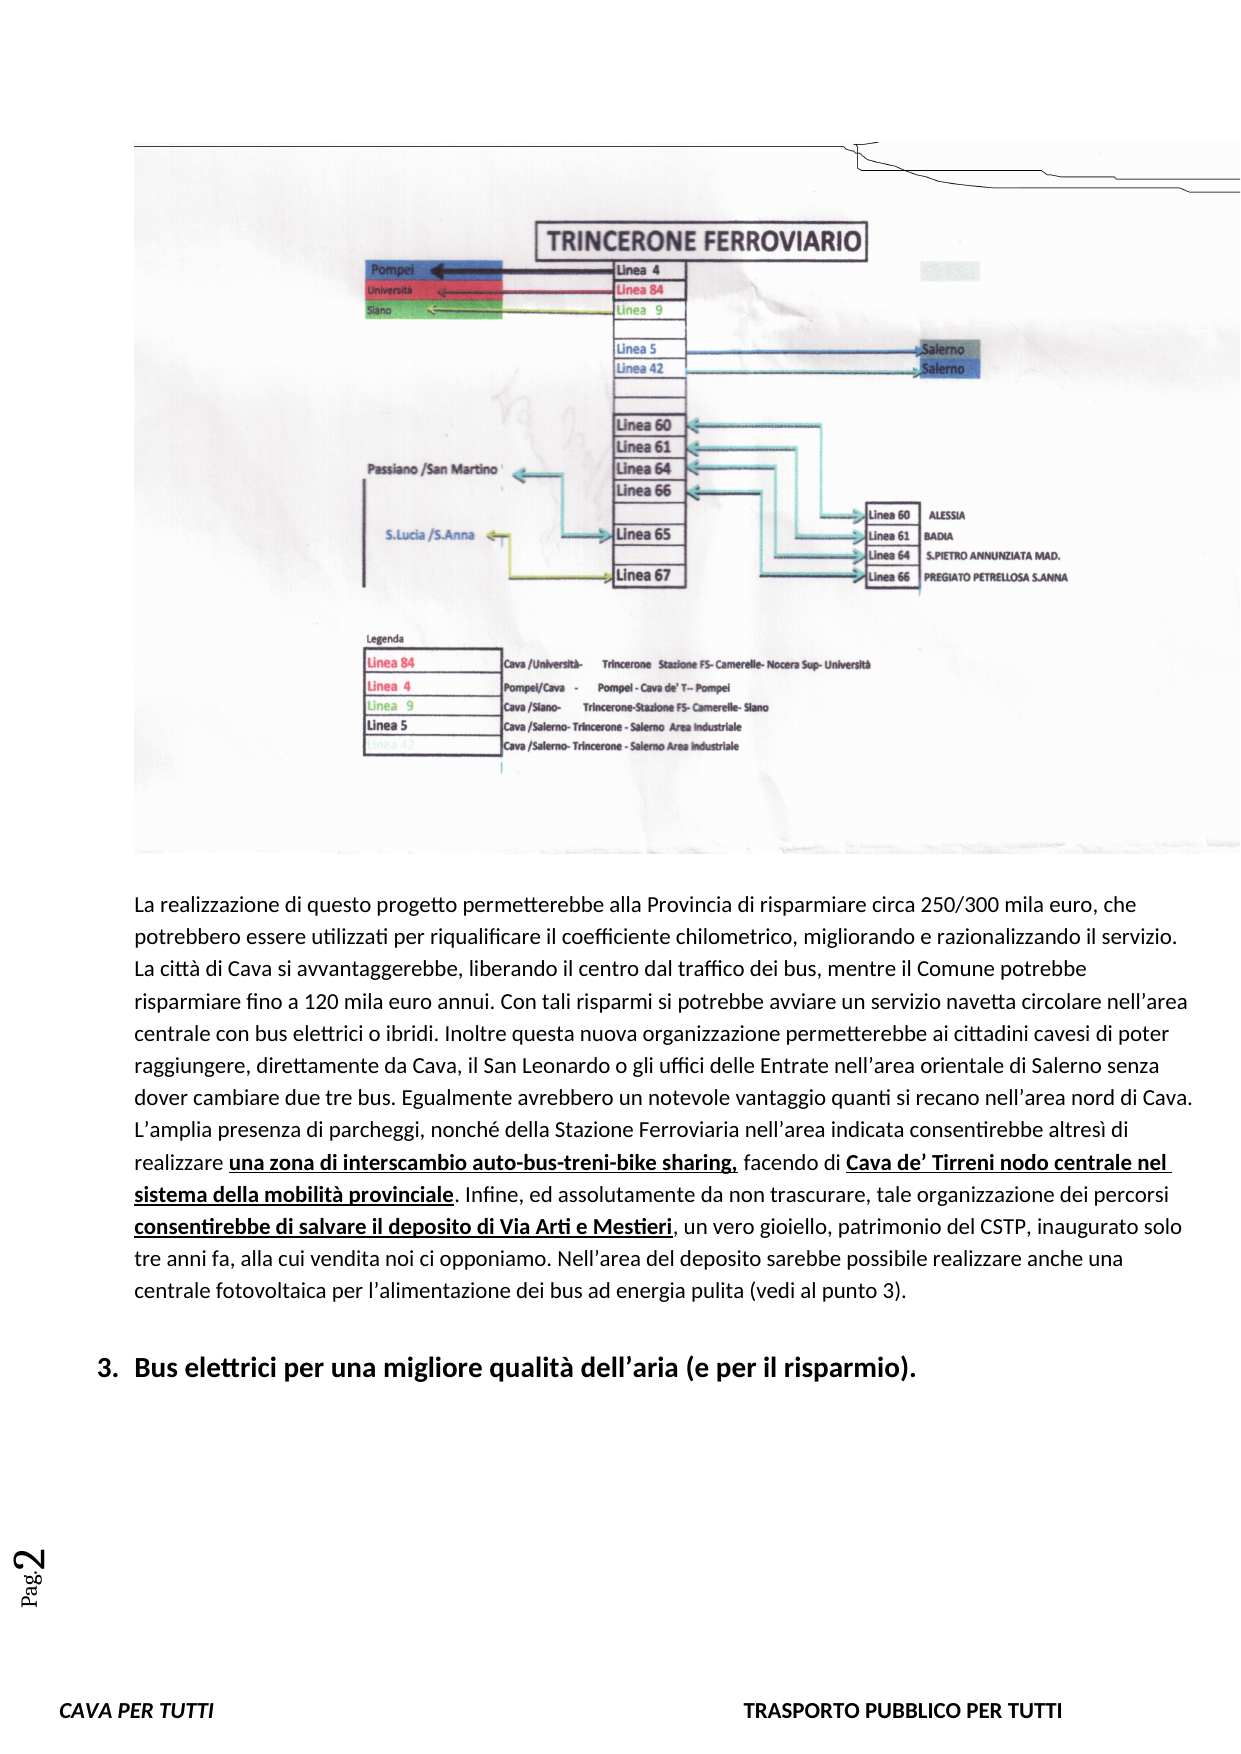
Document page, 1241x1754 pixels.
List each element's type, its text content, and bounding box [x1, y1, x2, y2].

list Bus elettrici per una migliore qualità dell’aria (e per il risparmio). [97, 1349, 1196, 1385]
picture [134, 142, 1241, 854]
list La realizzazione di questo progetto permetterebbe alla Provincia di risparmiare circa 250/300 mila euro, che potrebbero essere utilizzati per riqualificare il coefficiente chilometrico, migliorando e razionalizzando il servizio. La città di Cava si avvantaggerebbe, liberando il centro dal traffico dei bus, mentre il Comune potrebbe risparmiare fino a 120 mila euro annui. Con tali risparmi si potrebbe avviare un servizio navetta circolare nell’area centrale con bus elettrici o ibridi. Inoltre questa nuova organizzazione permetterebbe ai cittadini cavesi di poter raggiungere, direttamente da Cava, il San Leonardo o gli uffici delle Entrate nell’area orientale di Salerno senza dover cambiare due tre bus. Egualmente avrebbero un notevole vantaggio quanti si recano nell’area nord di Cava. L’amplia presenza di parcheggi, nonché della Stazione Ferroviaria nell’area indicata consentirebbe altresì di realizzare una zona di interscambio auto-bus-treni-bike sharing, facendo di Cava de’ Tirreni nodo centrale nel sistema della mobilità provinciale. Infine, ed assolutamente da non trascurare, tale organizzazione dei percorsi consentirebbe di salvare il deposito di Via Arti e Mestieri, un vero gioiello, patrimonio del CSTP, inaugurato solo tre anni fa, alla cui vendita noi ci opponiamo. Nell’area del deposito sarebbe possibile realizzare anche una centrale fotovoltaica per l’alimentazione dei bus ad energia pulita (vedi al punto 3). [134, 890, 1196, 1304]
